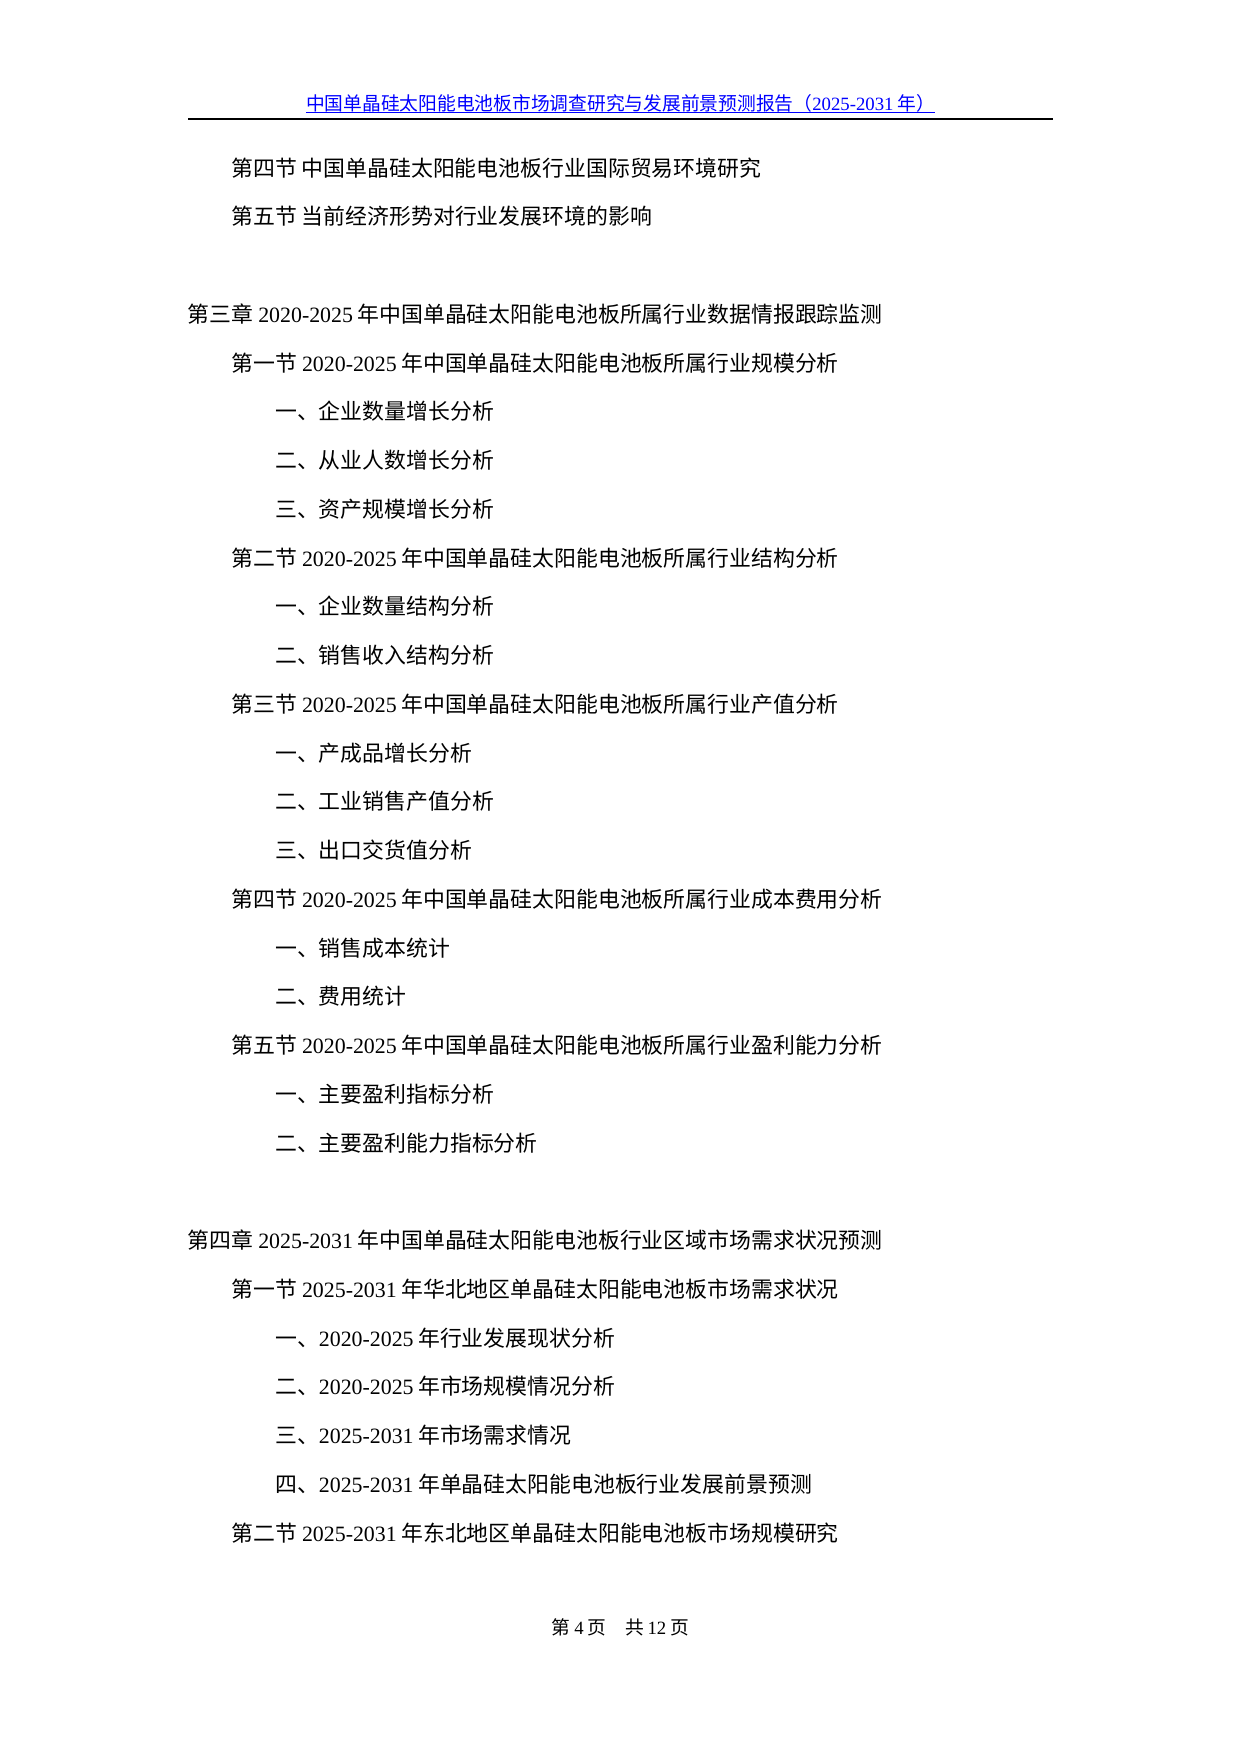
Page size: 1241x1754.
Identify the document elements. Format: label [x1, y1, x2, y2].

text [187, 150, 1053, 1548]
